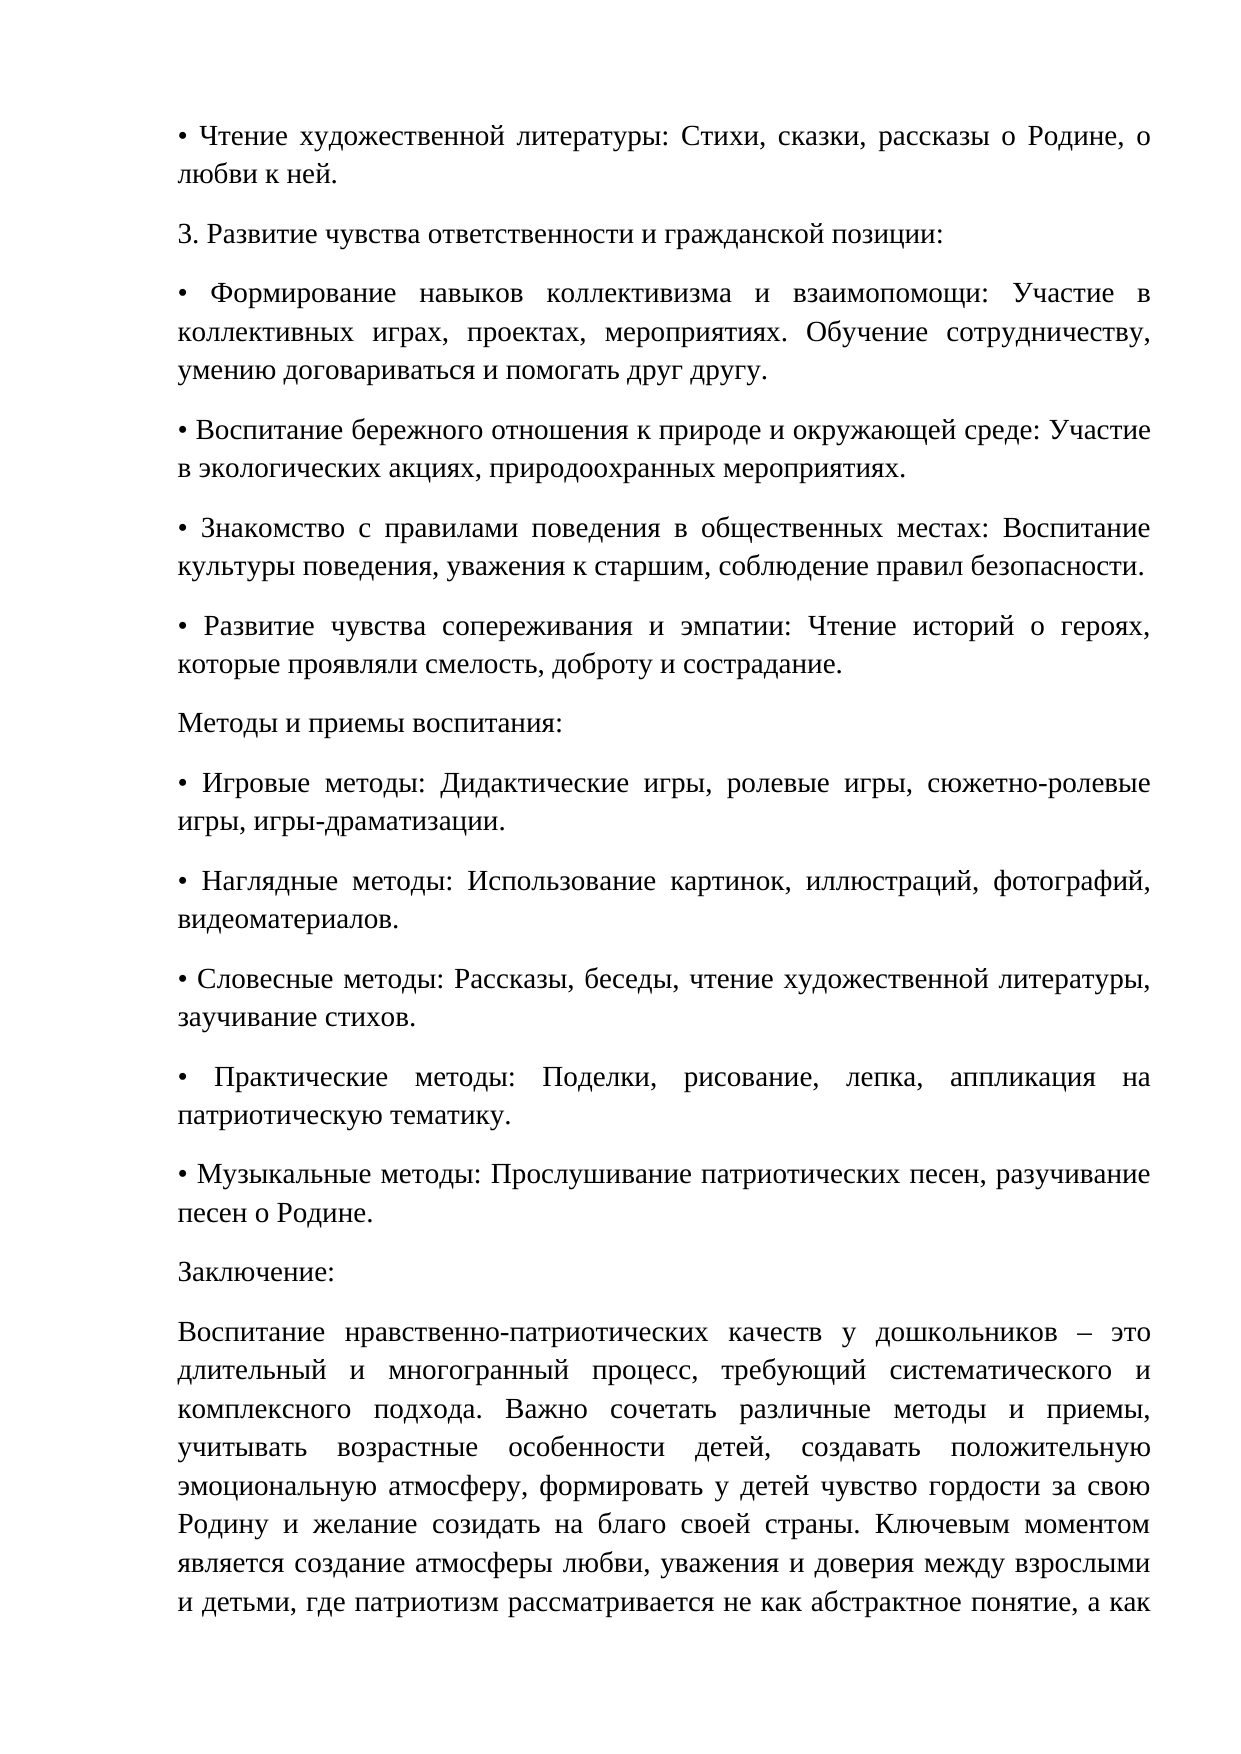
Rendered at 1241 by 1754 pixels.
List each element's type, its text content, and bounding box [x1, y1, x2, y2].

text • Развитие чувства сопереживания и эмпатии: Чтение историй о героях, которые проявляли смелость, доброту и сострадание. [177, 608, 1152, 680]
text Методы и приемы воспитания: [177, 706, 1152, 739]
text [177, 1314, 1152, 1617]
text • Знакомство с правилами поведения в общественных местах: Воспитание культуры поведения, уважения к старшим, соблюдение правил безопасности. [177, 510, 1152, 582]
text Заключение: [177, 1254, 1152, 1288]
text 3. Развитие чувства ответственности и гражданской позиции: [177, 216, 1152, 249]
text • Практические методы: Поделки, рисование, лепка, аппликация на патриотическую тематику. [177, 1059, 1152, 1131]
text • Воспитание бережного отношения к природе и окружающей среде: Участие в экологических акциях, природоохранных мероприятиях. [177, 412, 1152, 484]
text • Чтение художественной литературы: Стихи, сказки, рассказы о Родине, о любви к ней. [177, 118, 1152, 190]
text • Музыкальные методы: Прослушивание патриотических песен, разучивание песен о Родине. [177, 1157, 1152, 1229]
text • Формирование навыков коллективизма и взаимопомощи: Участие в коллективных играх, проектах, мероприятиях. Обучение сотрудничеству, умению договариваться и помогать друг другу. [177, 275, 1152, 386]
text • Наглядные методы: Использование картинок, иллюстраций, фотографий, видеоматериалов. [177, 863, 1152, 935]
text • Игровые методы: Дидактические игры, ролевые игры, сюжетно-ролевые игры, игры-драматизации. [177, 765, 1152, 837]
text • Словесные методы: Рассказы, беседы, чтение художественной литературы, заучивание стихов. [177, 961, 1152, 1033]
